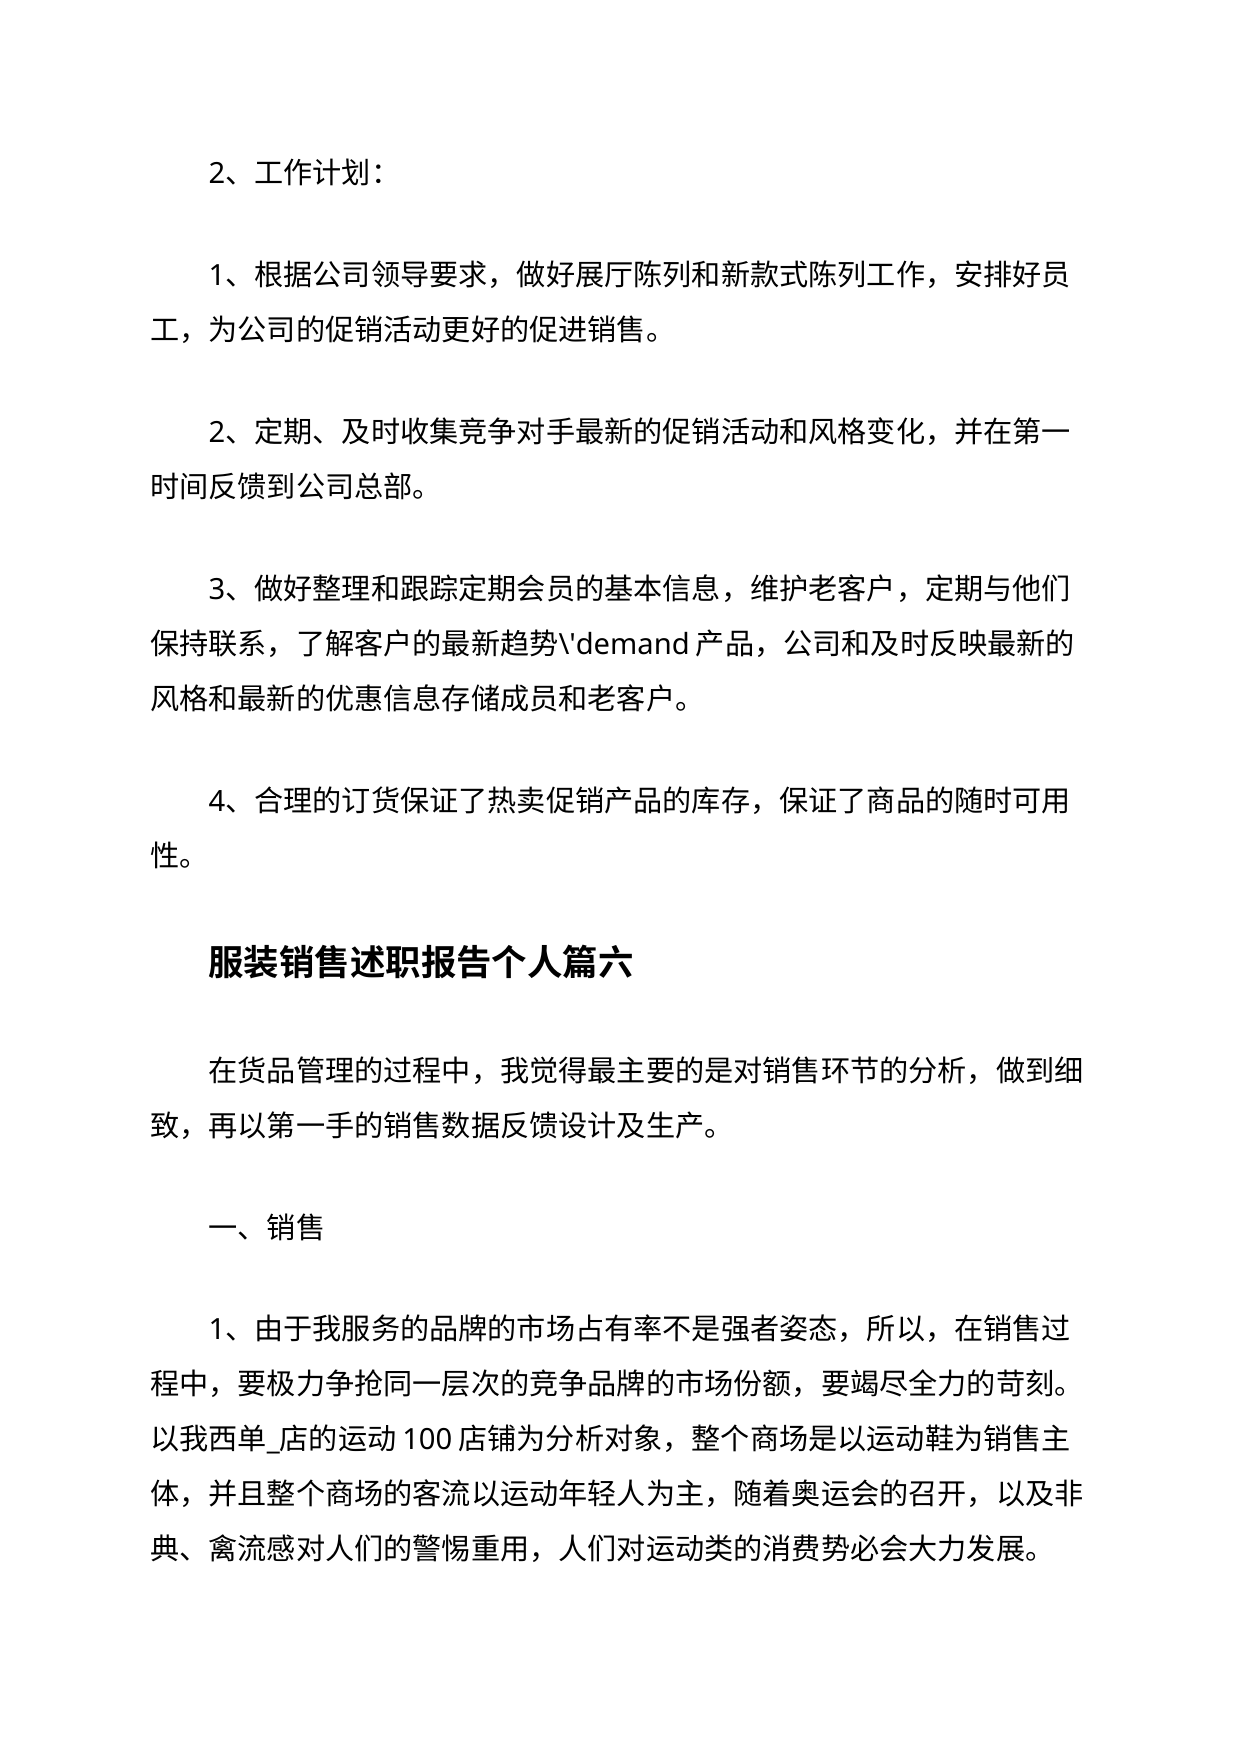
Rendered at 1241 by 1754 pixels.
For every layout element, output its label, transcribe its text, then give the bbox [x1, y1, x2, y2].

text 4、合理的订货保证了热卖促销产品的库存，保证了商品的随时可用性。 [150, 777, 1090, 874]
text 一、销售 [150, 1204, 1090, 1246]
text 在货品管理的过程中，我觉得最主要的是对销售环节的分析，做到细致，再以第一手的销售数据反馈设计及生产。 [150, 1047, 1090, 1145]
text 3、做好整理和跟踪定期会员的基本信息，维护老客户，定期与他们保持联系，了解客户的最新趋势\'demand产品，公司和及时反映最新的风格和最新的优惠信息存储成员和老客户。 [150, 566, 1090, 718]
text 1、由于我服务的品牌的市场占有率不是强者姿态，所以，在销售过程中，要极力争抢同一层次的竞争品牌的市场份额，要竭尽全力的苛刻。以我西单_店的运动100店铺为分析对象，整个商场是以运动鞋为销售主体，并且整个商场的客流以运动年轻人为主，随着奥运会的召开，以及非典、禽流感对人们的警惕重用，人们对运动类的消费势必会大力发展。 [150, 1306, 1090, 1568]
text 服装销售述职报告个人篇六 [150, 934, 1090, 985]
text 1、根据公司领导要求，做好展厅陈列和新款式陈列工作，安排好员工，为公司的促销活动更好的促进销售。 [150, 252, 1090, 349]
text 2、工作计划： [150, 150, 1090, 192]
text 2、定期、及时收集竞争对手最新的促销活动和风格变化，并在第一时间反馈到公司总部。 [150, 409, 1090, 506]
